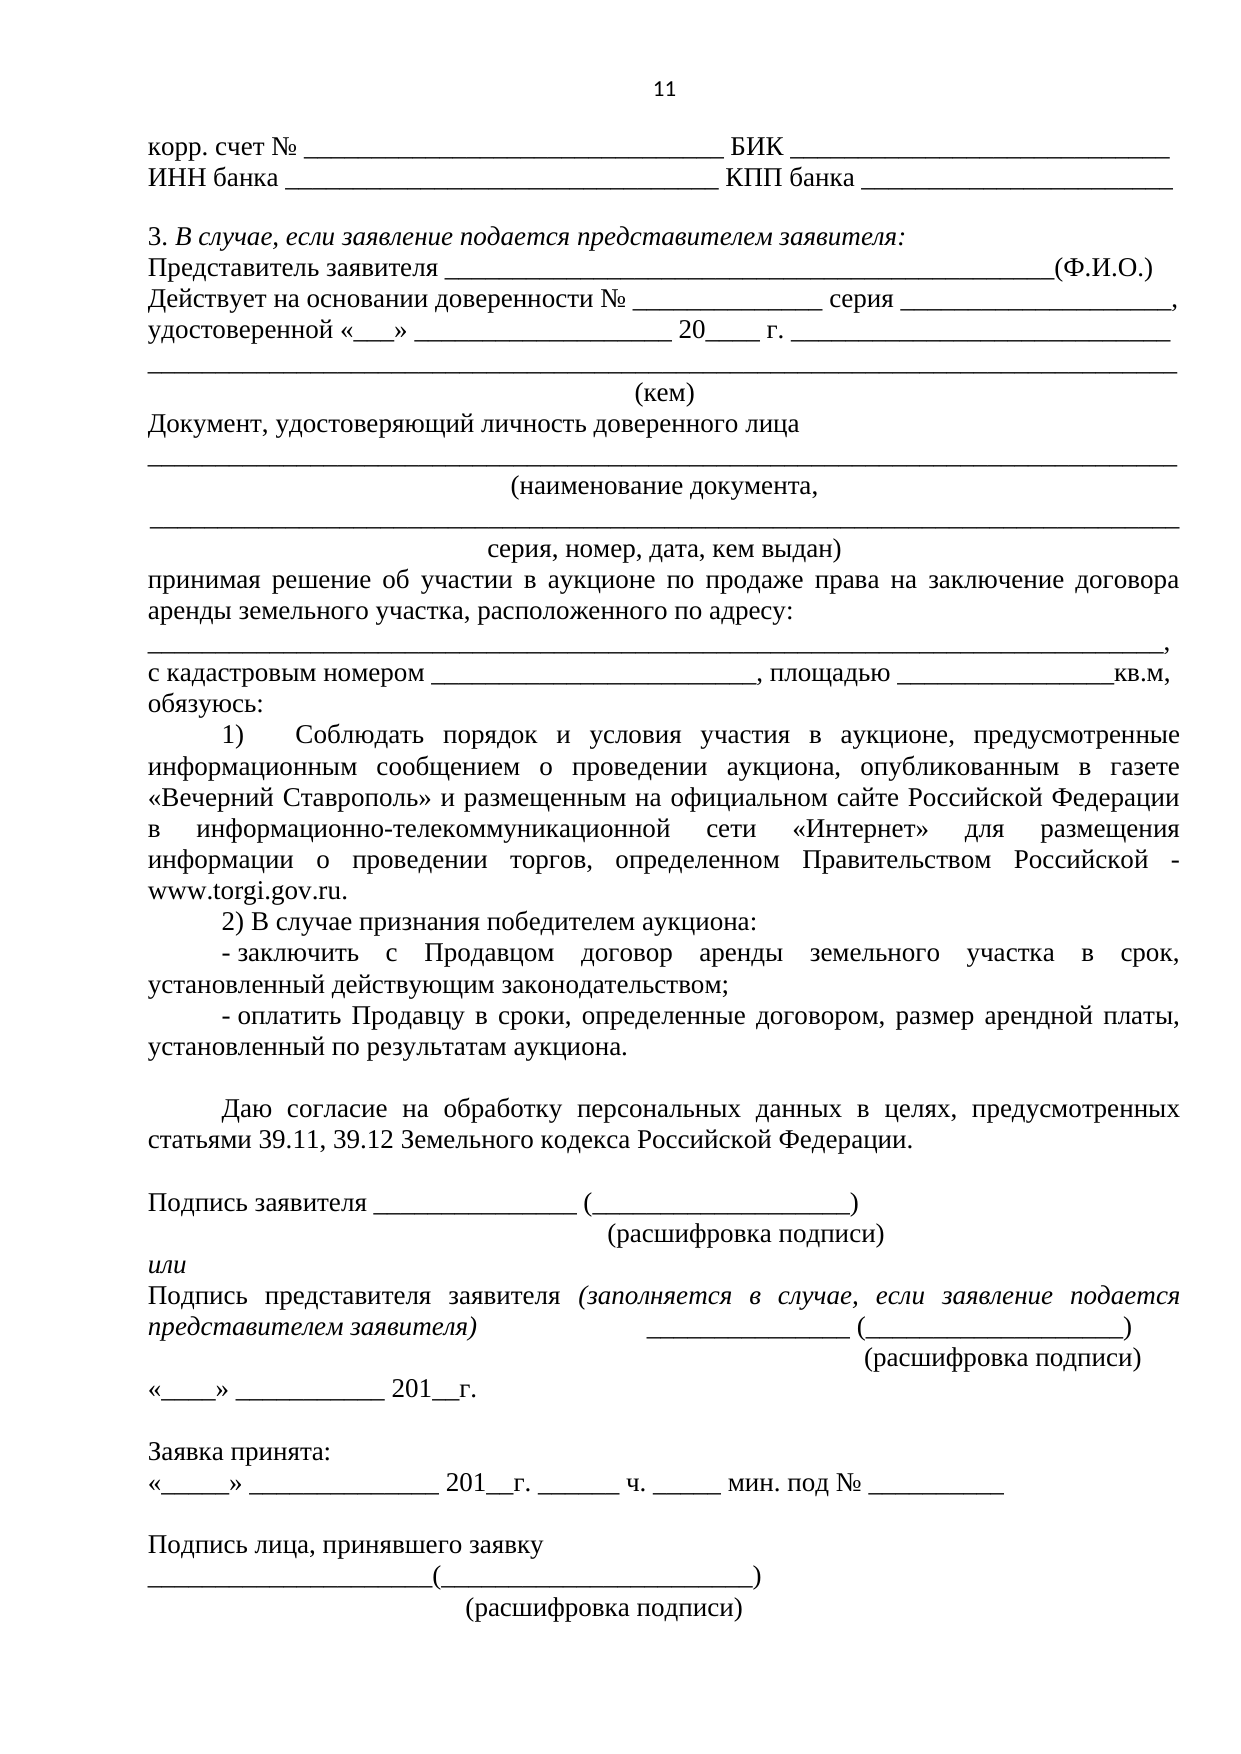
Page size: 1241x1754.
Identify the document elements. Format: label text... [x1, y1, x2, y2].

text Подпись заявителя _______________ (___________________) [148, 1186, 1181, 1217]
text (кем) [148, 376, 1181, 407]
text (расшифровка подписи) [148, 1341, 1181, 1373]
text серия, номер, дата, кем выдан) [148, 532, 1181, 563]
list Соблюдать порядок и условия участия в аукционе, предусмотренные информационным сообщением о проведении аукциона, опубликованным в газете «Вечерний Ставрополь» и размещенным на официальном сайте Российской Федерации в информационно-телекоммуникационной сети «Интернет» для размещения информации о проведении торгов, определенном Правительством Российской - www.torgi.gov.ru. [148, 718, 1181, 905]
text (расшифровка подписи) [148, 1217, 1181, 1248]
text Подпись представителя заявителя (заполняется в случае, если заявление подается представителем заявителя) _______________ (___________________) [148, 1279, 1181, 1341]
text корр. счет № _______________________________ БИК ____________________________ [148, 130, 1181, 161]
text _____________________(_______________________) [148, 1559, 1181, 1591]
text удостоверенной «___» ___________________ 20____ г. ____________________________ [148, 314, 1181, 345]
text ___________________________________________________________________________, [148, 625, 1181, 656]
text - оплатить Продавцу в сроки, определенные договором, размер арендной платы, установленный по результатам аукциона. [148, 999, 1181, 1061]
text Подпись лица, принявшего заявку [148, 1528, 1181, 1559]
text принимая решение об участии в аукционе по продаже права на заключение договора аренды земельного участка, расположенного по адресу: [148, 563, 1181, 625]
text «_____» ______________ 201__г. ______ ч. _____ мин. под № __________ [148, 1466, 1181, 1497]
text Заявка принята: [148, 1435, 1181, 1466]
text Даю согласие на обработку персональных данных в целях, предусмотренных статьями 39.11, 39.12 Земельного кодекса Российской Федерации. [148, 1092, 1181, 1154]
text Действует на основании доверенности № ______________ серия ____________________, [148, 282, 1181, 314]
text - заключить с Продавцом договор аренды земельного участка в срок, установленный действующим законодательством; [148, 937, 1181, 999]
text (расшифровка подписи) [148, 1591, 1181, 1622]
text Представитель заявителя _____________________________________________(Ф.И.О.) [148, 251, 1181, 282]
text с кадастровым номером ________________________, площадью ________________кв.м, [148, 656, 1181, 687]
text 3. В случае, если заявление подается представителем заявителя: [148, 220, 1181, 251]
text «____» ___________ 201__г. [148, 1373, 1181, 1404]
text ____________________________________________________________________________ [148, 345, 1181, 376]
text или [148, 1248, 1181, 1279]
text ИНН банка ________________________________ КПП банка _______________________ [148, 161, 1181, 192]
text обязуюсь: [148, 687, 1181, 718]
text Документ, удостоверяющий личность доверенного лица ____________________________________________________________________________ [148, 407, 1181, 469]
text 2) В случае признания победителем аукциона: [148, 905, 1181, 937]
text (наименование документа, ____________________________________________________________________________ [148, 469, 1181, 532]
